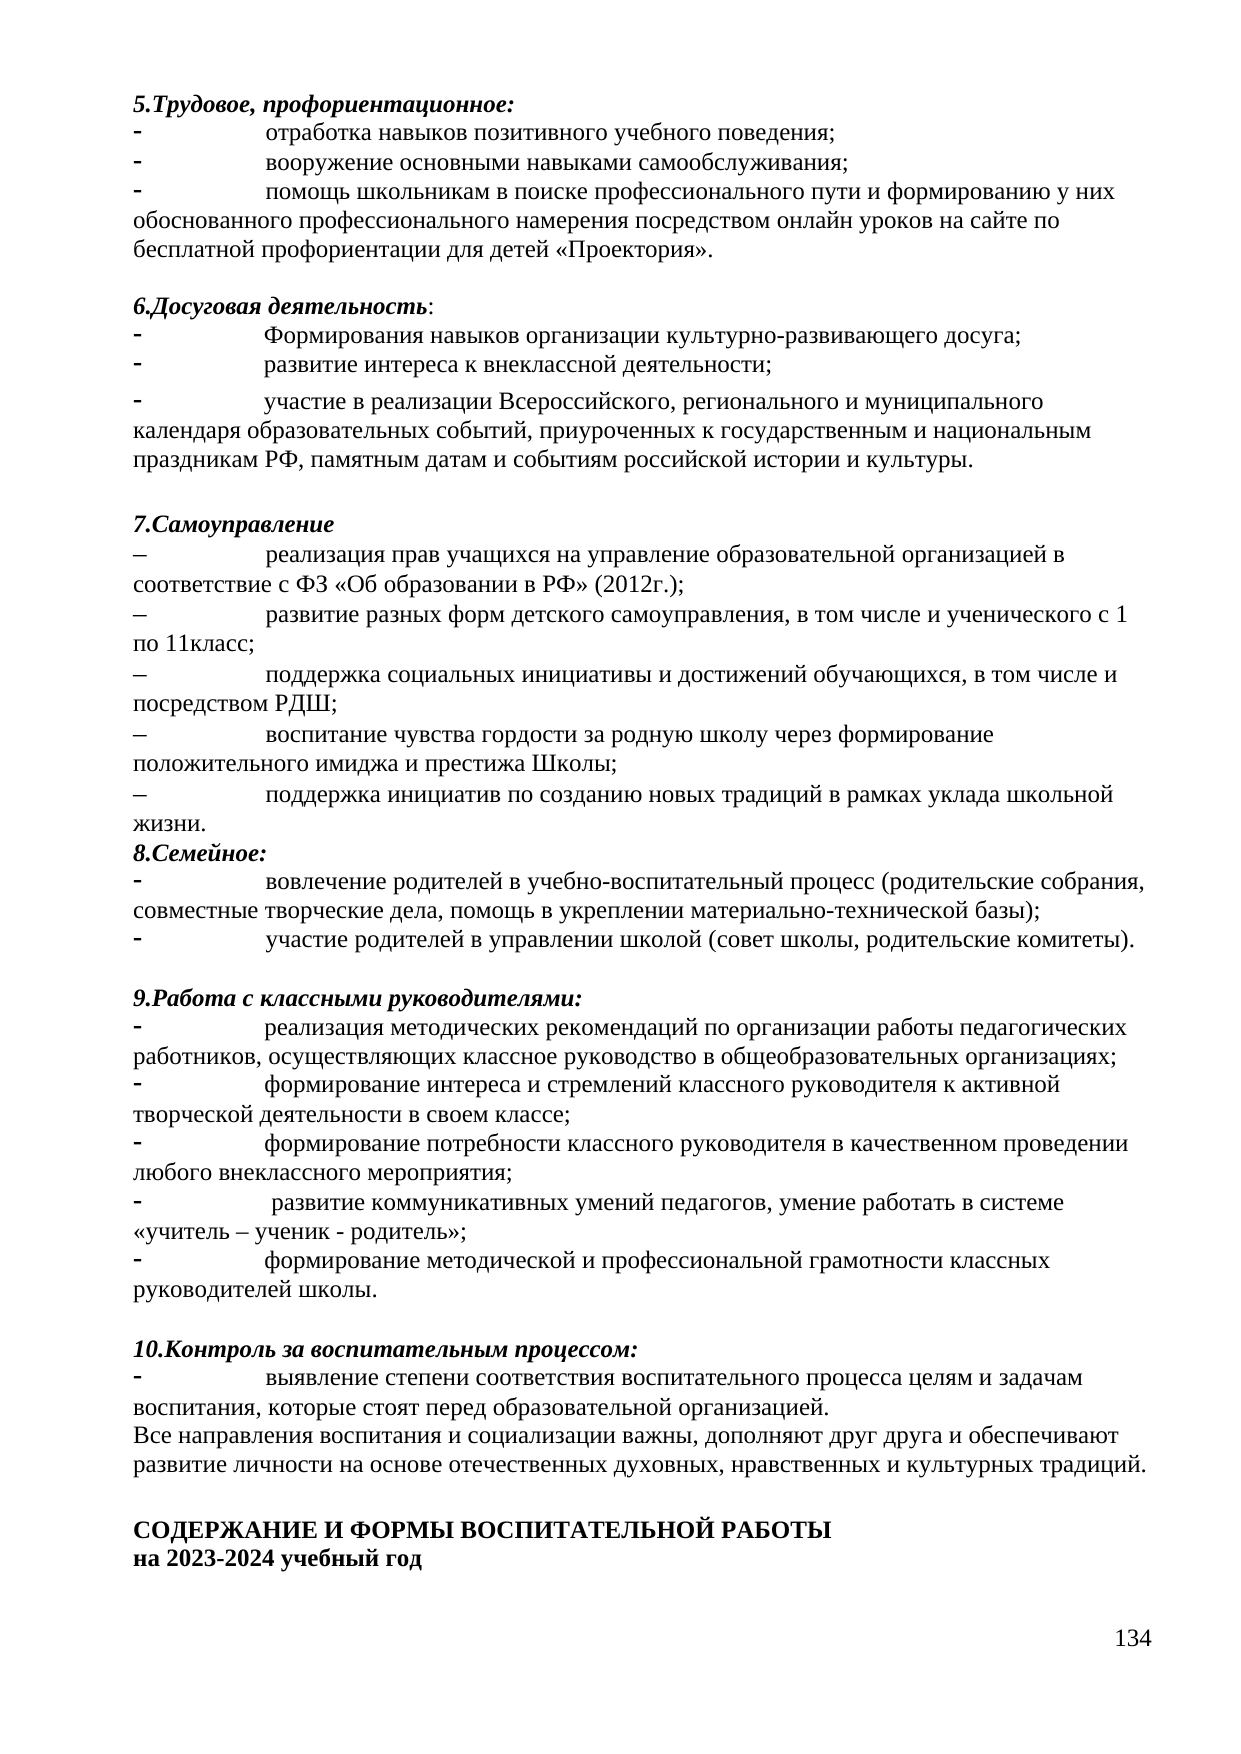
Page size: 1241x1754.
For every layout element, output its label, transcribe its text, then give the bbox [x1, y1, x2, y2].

list помощь школьникам в поиске профессионального пути и формированию у них обоснованного профессионального намерения посредством онлайн уроков на сайте по бесплатной профориентации для детей «Проектория». [133, 176, 1152, 263]
list формирование потребности классного руководителя в качественном проведении любого внеклассного мероприятия; [133, 1128, 1152, 1186]
list реализация методических рекомендаций по организации работы педагогических работников, осуществляющих классное руководство в общеобразовательных организациях; [133, 1012, 1152, 1069]
list Формирования навыков организации культурно-развивающего досуга; [133, 320, 1152, 349]
list участие родителей в управлении школой (совет школы, родительские комитеты). [133, 924, 1152, 954]
text 7.Самоуправление [133, 509, 1152, 537]
list выявление степени соответствия воспитательного процесса целям и задачам воспитания, которые стоят перед образовательной организацией. [133, 1362, 1152, 1421]
text СОДЕРЖАНИЕ И ФОРМЫ ВОСПИТАТЕЛЬНОЙ РАБОТЫ [133, 1515, 1152, 1543]
text на 2023-2024 учебный год [133, 1543, 1152, 1572]
text 5.Трудовое, профориентационное: [133, 89, 1152, 117]
list вовлечение родителей в учебно-воспитательный процесс (родительские собрания, совместные творческие дела, помощь в укреплении материально-технической базы); [133, 866, 1152, 924]
text Все направления воспитания и социализации важны, дополняют друг друга и обеспечивают развитие личности на основе отечественных духовных, нравственных и культурных традиций. [133, 1421, 1152, 1478]
list участие в реализации Всероссийского, регионального и муниципального календаря образовательных событий, приуроченных к государственным и национальным праздникам РФ, памятным датам и событиям российской истории и культуры. [133, 386, 1152, 473]
text 6.Досуговая деятельность: [133, 291, 1152, 320]
list формирование методической и профессиональной грамотности классных руководителей школы. [133, 1245, 1152, 1303]
list вооружение основными навыками самообслуживания; [133, 147, 1152, 176]
text 10.Контроль за воспитательным процессом: [133, 1334, 1152, 1362]
list развитие коммуникативных умений педагогов, умение работать в системе «учитель – ученик - родитель»; [133, 1187, 1152, 1245]
list поддержка социальных инициативы и достижений обучающихся, в том числе и посредством РДШ; [133, 657, 1152, 717]
list формирование интереса и стремлений классного руководителя к активной творческой деятельности в своем классе; [133, 1069, 1152, 1128]
list реализация прав учащихся на управление образовательной организацией в соответствие с ФЗ «Об образовании в РФ» (2012г.); [133, 537, 1152, 597]
list развитие интереса к внеклассной деятельности; [133, 349, 1152, 379]
text 8.Семейное: [133, 838, 1152, 866]
list развитие разных форм детского самоуправления, в том числе и ученического с 1 по 11класс; [133, 597, 1152, 657]
list поддержка инициатив по созданию новых традиций в рамках уклада школьной жизни. [133, 777, 1152, 837]
list отработка навыков позитивного учебного поведения; [133, 117, 1152, 147]
list воспитание чувства гордости за родную школу через формирование положительного имиджа и престижа Школы; [133, 717, 1152, 777]
text 9.Работа с классными руководителями: [133, 983, 1152, 1012]
